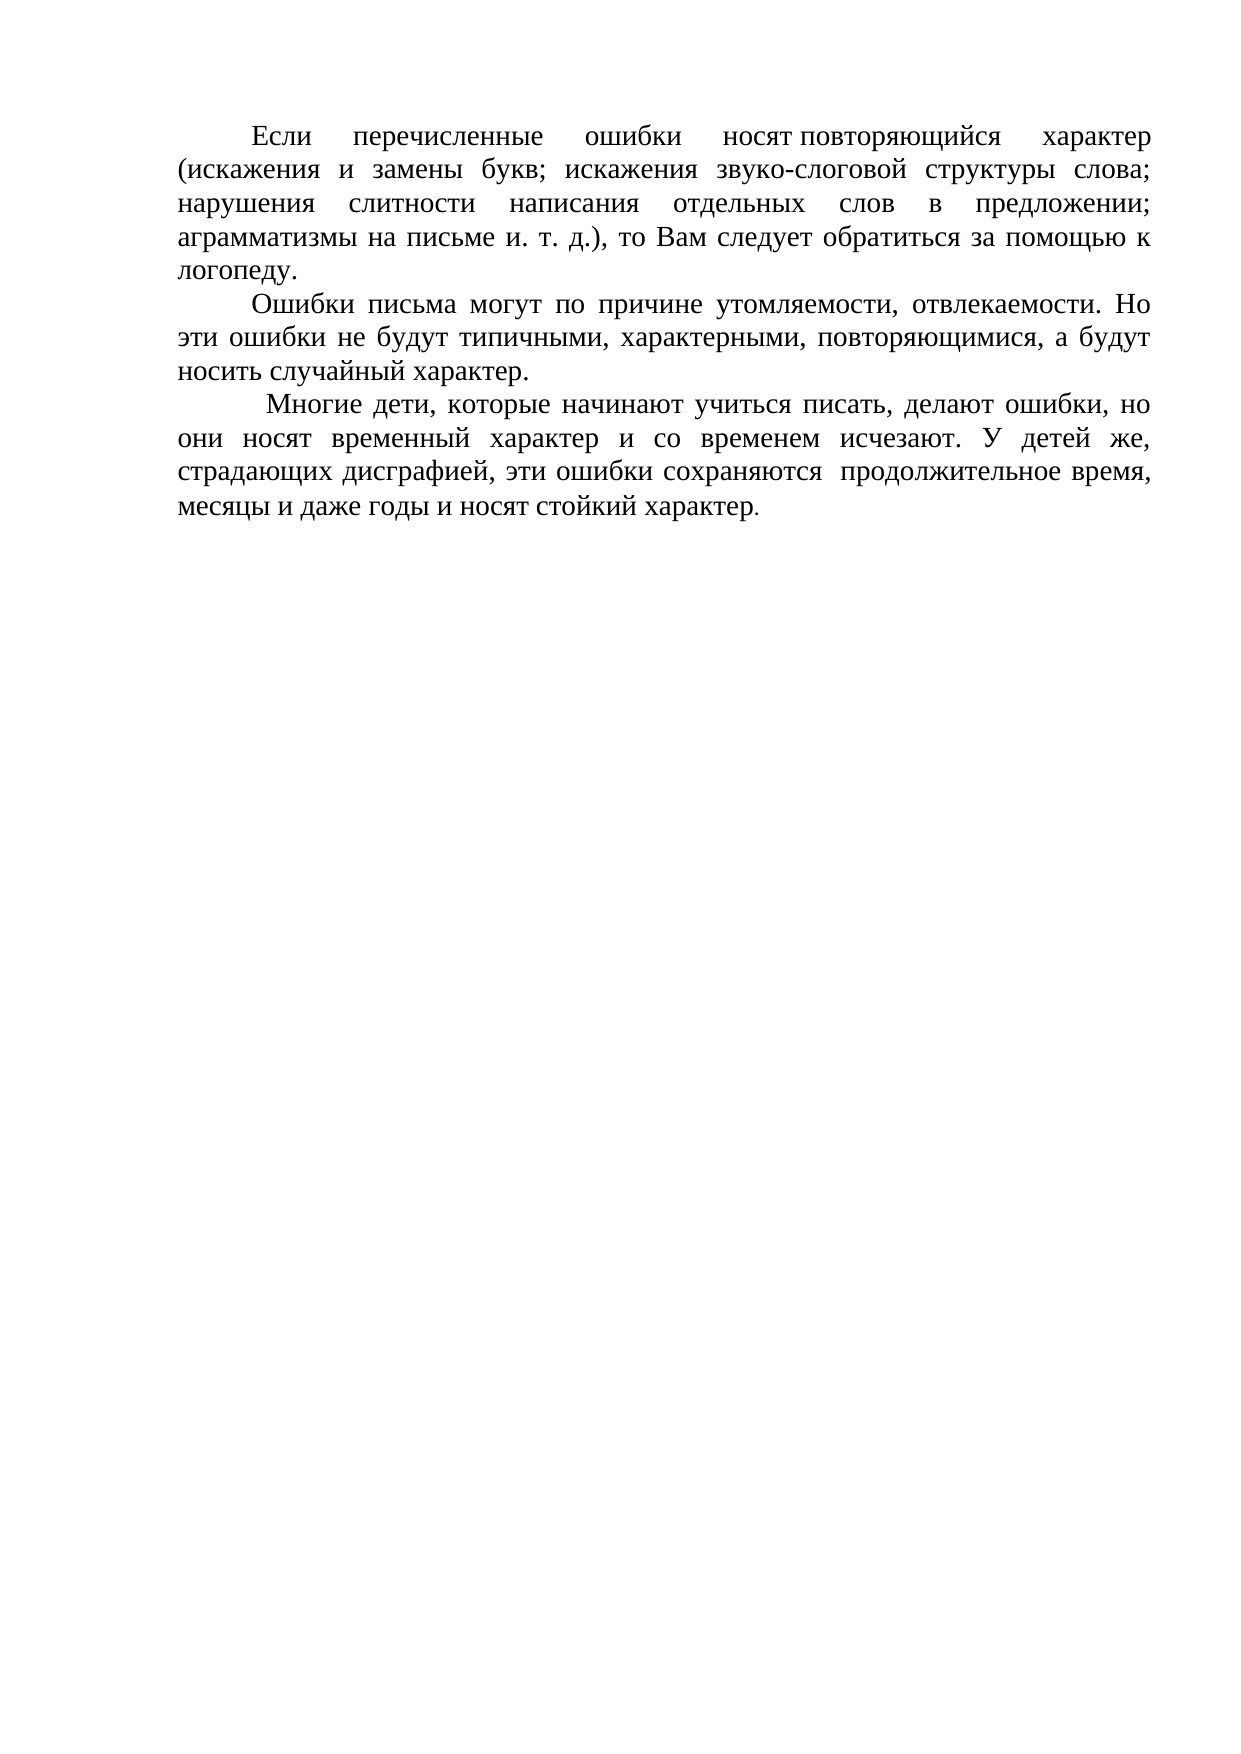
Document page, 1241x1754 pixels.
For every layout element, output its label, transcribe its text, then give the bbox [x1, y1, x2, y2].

text Ошибки письма могут по причине утомляемости, отвлекаемости. Но эти ошибки не будут типичными, характерными, повторяющимися, а будут носить случайный характер. [177, 286, 1152, 386]
text Многие дети, которые начинают учиться писать, делают ошибки, но они носят временный характер и со временем исчезают. У детей же, страдающих дисграфией, эти ошибки сохраняются продолжительное время, месяцы и даже годы и носят стойкий характер. [177, 386, 1152, 523]
text Если перечисленные ошибки носят повторяющийся характер (искажения и замены букв; искажения звуко-слоговой структуры слова; нарушения слитности написания отдельных слов в предложении; аграмматизмы на письме и. т. д.), то Вам следует обратиться за помощью к логопеду. [177, 118, 1152, 286]
